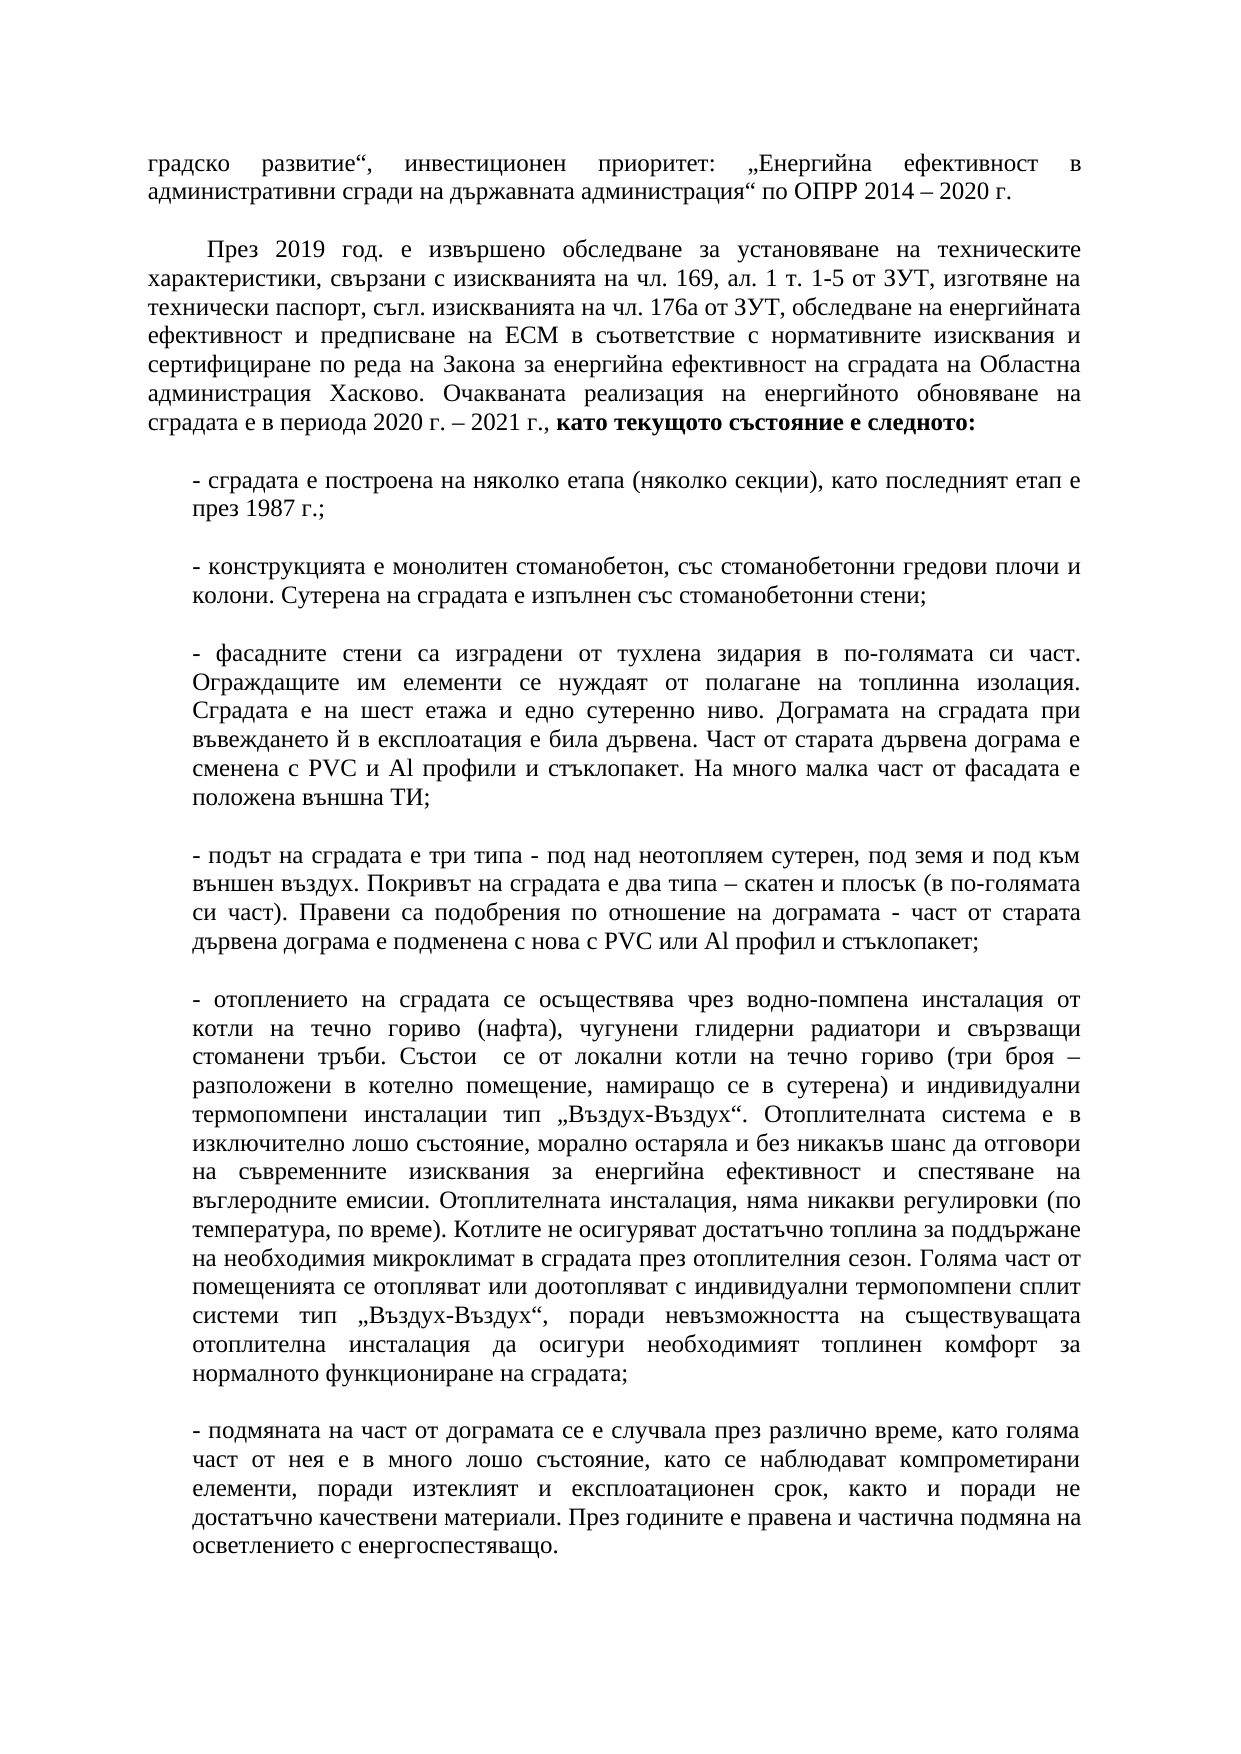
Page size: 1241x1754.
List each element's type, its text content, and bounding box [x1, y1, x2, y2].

text - подът на сградата е три типа - под над неотопляем сутерен, под земя и под към външен въздух. Покривът на сградата е два типа – скатен и плосък (в по-голямата си част). Правени са подобрения по отношение на дограмата - част от старата дървена дограма е подменена с нова с PVC или Al профил и стъклопакет; [192, 840, 1082, 955]
text - фасадните стени са изградени от тухлена зидария в по-голямата си част. Ограждащите им елементи се нуждаят от полагане на топлинна изолация. Сградата е на шест етажа и едно сутеренно ниво. Дограмата на сградата при въвеждането й в експлоатация е била дървена. Част от старата дървена дограма е сменена с PVC и Al профили и стъклопакет. На много малка част от фасадата е положена външна ТИ; [192, 638, 1082, 811]
text - конструкцията е монолитен стоманобетон, със стоманобетонни гредови плочи и колони. Сутерена на сградата е изпълнен със стоманобетонни стени; [192, 551, 1082, 609]
text - отоплението на сградата се осъществява чрез водно-помпена инсталация от котли на течно гориво (нафта), чугунени глидерни радиатори и свързващи стоманени тръби. Състои се от локални котли на течно гориво (три броя – разположени в котелно помещение, намиращо се в сутерена) и индивидуални термопомпени инсталации тип „Въздух-Въздух“. Отоплителната система е в изключително лошо състояние, морално остаряла и без никакъв шанс да отговори на съвременните изисквания за енергийна ефективност и спестяване на въглеродните емисии. Отоплителната инсталация, няма никакви регулировки (по температура, по време). Котлите не осигуряват достатъчно топлина за поддържане на необходимия микроклимат в сградата през отоплителния сезон. Голяма част от помещенията се отопляват или доотопляват с индивидуални термопомпени сплит системи тип „Въздух-Въздух“, поради невъзможността на съществуващата отоплителна инсталация да осигури необходимият топлинен комфорт за нормалното функциониране на сградата; [192, 984, 1082, 1386]
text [148, 148, 1082, 205]
text През 2019 год. е извършено обследване за установяване на техническите характеристики, свързани с изискванията на чл. 169, ал. 1 т. 1-5 от ЗУТ, изготвяне на технически паспорт, съгл. изискванията на чл. 176а от ЗУТ, обследване на енергийната ефективност и предписване на ЕСМ в съответствие с нормативните изисквания и сертифициране по реда на Закона за енергийна ефективност на сградата на Областна администрация Хасково. Очакваната реализация на енергийното обновяване на сградата е в периода 2020 г. – 2021 г., като текущото състояние е следното: [148, 234, 1082, 436]
text - подмяната на част от дограмата се е случвала през различно време, като голяма част от нея е в много лошо състояние, като се наблюдават компрометирани елементи, поради изтеклият и експлоатационен срок, както и поради не достатъчно качествени материали. През годините е правена и частична подмяна на осветлението с енергоспестяващо. [192, 1416, 1082, 1559]
text - сградата е построена на няколко етапа (няколко секции), като последният етап е през 1987 г.; [192, 465, 1082, 522]
